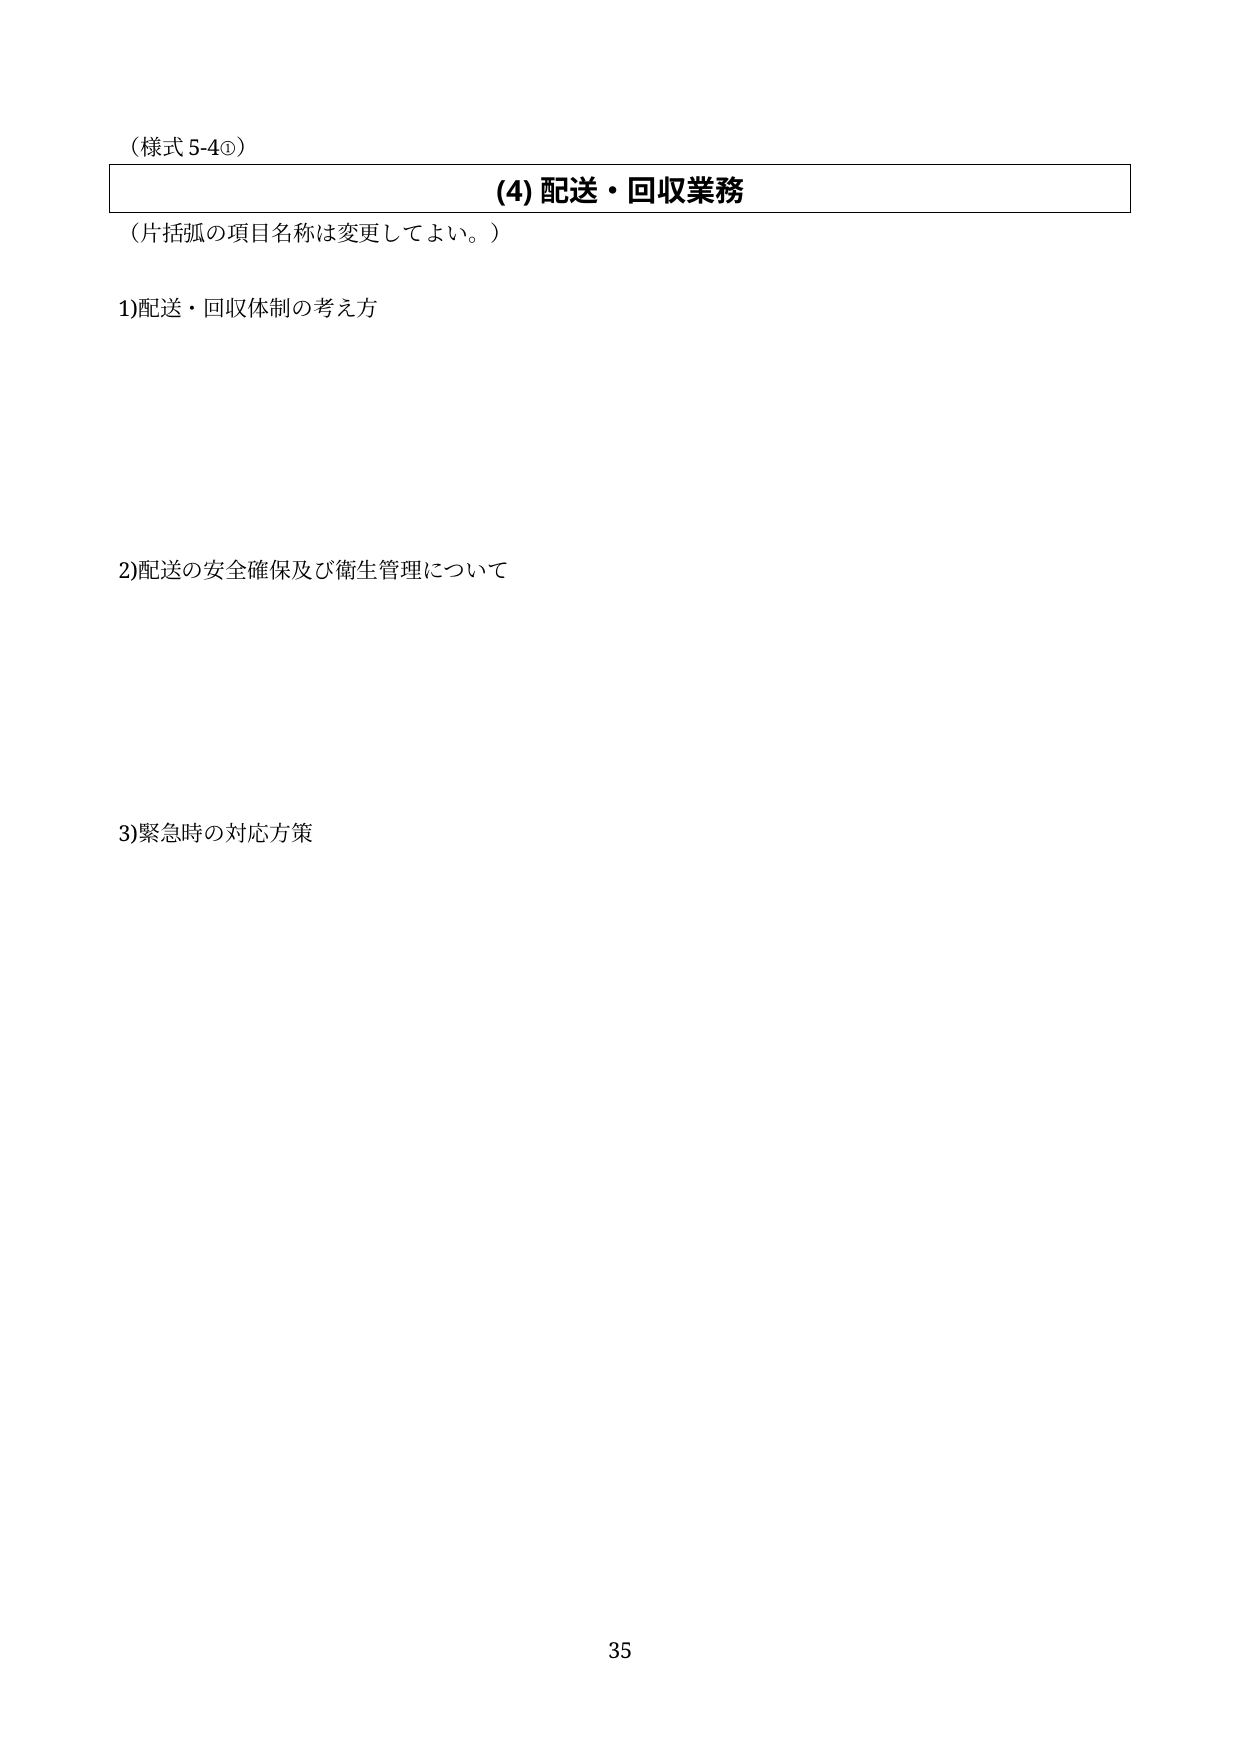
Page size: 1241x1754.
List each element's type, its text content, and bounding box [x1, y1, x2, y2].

text 2)配送の安全確保及び衛生管理について [118, 551, 1122, 588]
text (4) 配送・回収業務 [110, 165, 1130, 212]
text （様式5-4①） [118, 127, 1122, 164]
text 1)配送・回収体制の考え方 [118, 288, 1122, 326]
text （片括弧の項目名称は変更してよい。） [118, 213, 1122, 251]
text 3)緊急時の対応方策 [118, 813, 1122, 851]
